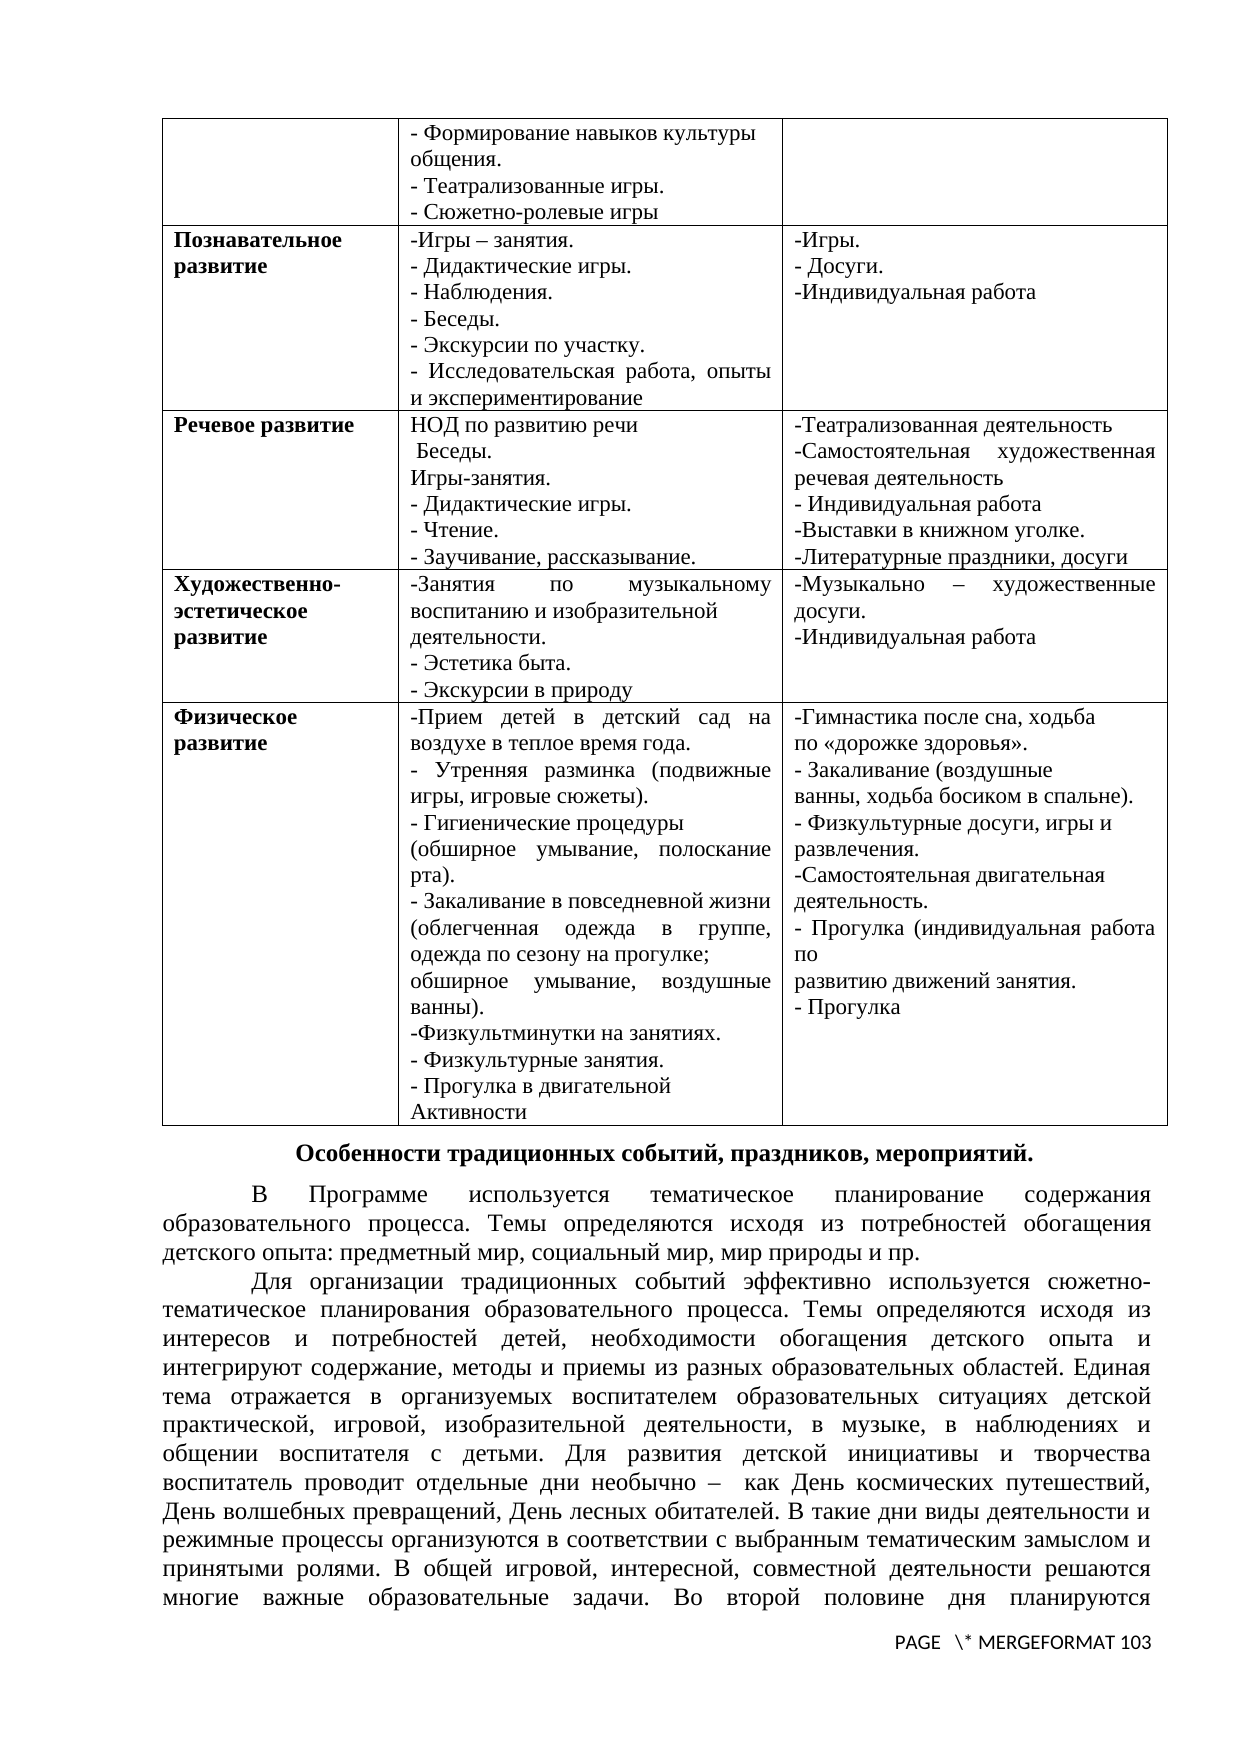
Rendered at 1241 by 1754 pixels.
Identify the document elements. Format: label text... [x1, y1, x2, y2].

table_cell Физическое развитие [163, 703, 398, 1125]
text Особенности традиционных событий, праздников, мероприятий. [162, 1138, 1152, 1167]
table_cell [163, 119, 398, 224]
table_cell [399, 119, 782, 224]
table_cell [783, 119, 1167, 224]
table_cell Познавательное развитие [163, 226, 398, 410]
table_cell -Музыкально – художественные досуги. -Индивидуальная работа [783, 570, 1167, 702]
table_cell -Прием детей в детский сад на воздухе в теплое время года. - Утренняя разминка (подвижные игры, игровые сюжеты). - Гигиенические процедуры (обширное умывание, полоскание рта). - Закаливание в повседневной жизни (облегченная одежда в группе, одежда по сезону на прогулке; обширное умывание, воздушные ванны). -Физкультминутки на занятиях. - Физкультурные занятия. - Прогулка в двигательной Активности [399, 703, 782, 1125]
table_cell -Гимнастика после сна, ходьба по «дорожке здоровья». - Закаливание (воздушные ванны, ходьба босиком в спальне). - Физкультурные досуги, игры и развлечения. -Самостоятельная двигательная деятельность. - Прогулка (индивидуальная работа по развитию движений занятия. - Прогулка [783, 703, 1167, 1125]
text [162, 1266, 1152, 1611]
text В Программе используется тематическое планирование содержания образовательного процесса. Темы определяются исходя из потребностей обогащения детского опыта: предметный мир, социальный мир, мир природы и пр. [162, 1179, 1152, 1266]
table_cell Художественно-эстетическое развитие [163, 570, 398, 702]
table_cell -Игры – занятия. - Дидактические игры. - Наблюдения. - Беседы. - Экскурсии по участку. - Исследовательская работа, опыты и экспериментирование [399, 226, 782, 410]
table_cell НОД по развитию речи Беседы. Игры-занятия. - Дидактические игры. - Чтение. - Заучивание, рассказывание. [399, 411, 782, 569]
table_cell -Игры. - Досуги. -Индивидуальная работа [783, 226, 1167, 410]
table_cell -Занятия по музыкальному воспитанию и изобразительной деятельности. - Эстетика быта. - Экскурсии в природу [399, 570, 782, 702]
table_cell -Театрализованная деятельность -Самостоятельная художественная речевая деятельность - Индивидуальная работа -Выставки в книжном уголке. -Литературные праздники, досуги [783, 411, 1167, 569]
table_cell Речевое развитие [163, 411, 398, 569]
